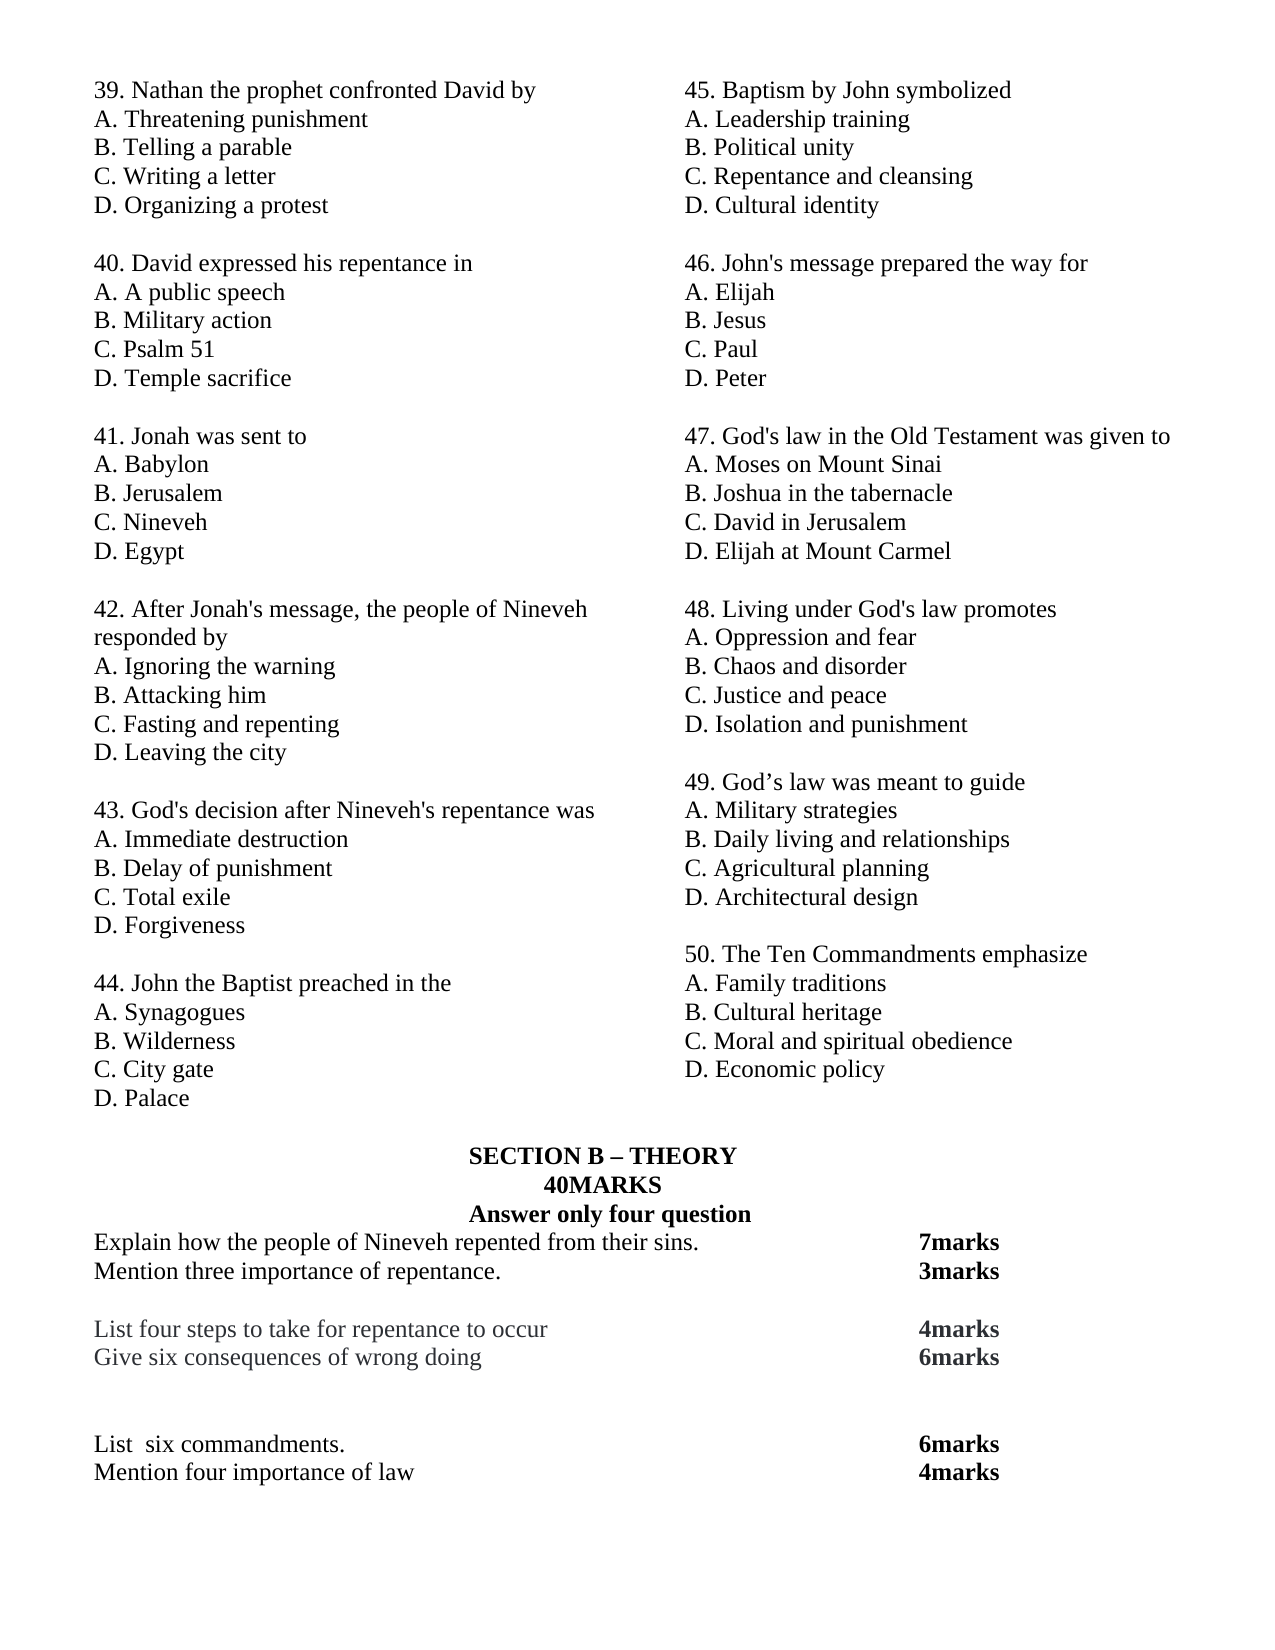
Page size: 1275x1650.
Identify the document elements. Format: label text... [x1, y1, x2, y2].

text 47. God's law in the Old Testament was given to A. Moses on Mount Sinai B. Joshua in the tabernacle C. David in Jerusalem D. Elijah at Mount Carmel [684, 421, 1200, 564]
text 40. David expressed his repentance in A. A public speech B. Military action C. Psalm 51 D. Temple sacrifice [94, 248, 609, 392]
text Answer only four question [394, 1199, 1200, 1227]
text Give six consequences of wrong doing 6marks [94, 1342, 1200, 1371]
text 50. The Ten Commandments emphasize A. Family traditions B. Cultural heritage C. Moral and spiritual obedience D. Economic policy [684, 939, 1200, 1083]
text 46. John's message prepared the way for A. Elijah B. Jesus C. Paul D. Peter [684, 248, 1200, 392]
text Mention three importance of repentance. 3marks [94, 1256, 1200, 1285]
text 41. Jonah was sent to A. Babylon B. Jerusalem C. Nineveh D. Egypt [94, 421, 609, 564]
text Explain how the people of Nineveh repented from their sins. 7marks [94, 1227, 1200, 1256]
text 49. God’s law was meant to guide A. Military strategies B. Daily living and relationships C. Agricultural planning D. Architectural design [684, 767, 1200, 910]
text 43. God's decision after Nineveh's repentance was A. Immediate destruction B. Delay of punishment C. Total exile D. Forgiveness [94, 795, 609, 939]
text 39. Nathan the prophet confronted David by A. Threatening punishment B. Telling a parable C. Writing a letter D. Organizing a protest [94, 75, 609, 219]
text 44. John the Baptist preached in the A. Synagogues B. Wilderness C. City gate D. Palace [94, 968, 609, 1112]
text 42. After Jonah's message, the people of Nineveh responded by A. Ignoring the warning B. Attacking him C. Fasting and repenting D. Leaving the city [94, 594, 609, 766]
text 48. Living under God's law promotes A. Oppression and fear B. Chaos and disorder C. Justice and peace D. Isolation and punishment [684, 594, 1200, 737]
text SECTION B – THEORY 40MARKS [394, 1141, 1200, 1199]
text List six commandments. 6marks [94, 1429, 1200, 1457]
text Mention four importance of law 4marks [94, 1457, 1200, 1486]
text List four steps to take for repentance to occur 4marks [94, 1314, 1200, 1342]
text 45. Baptism by John symbolized A. Leadership training B. Political unity C. Repentance and cleansing D. Cultural identity [684, 75, 1200, 219]
